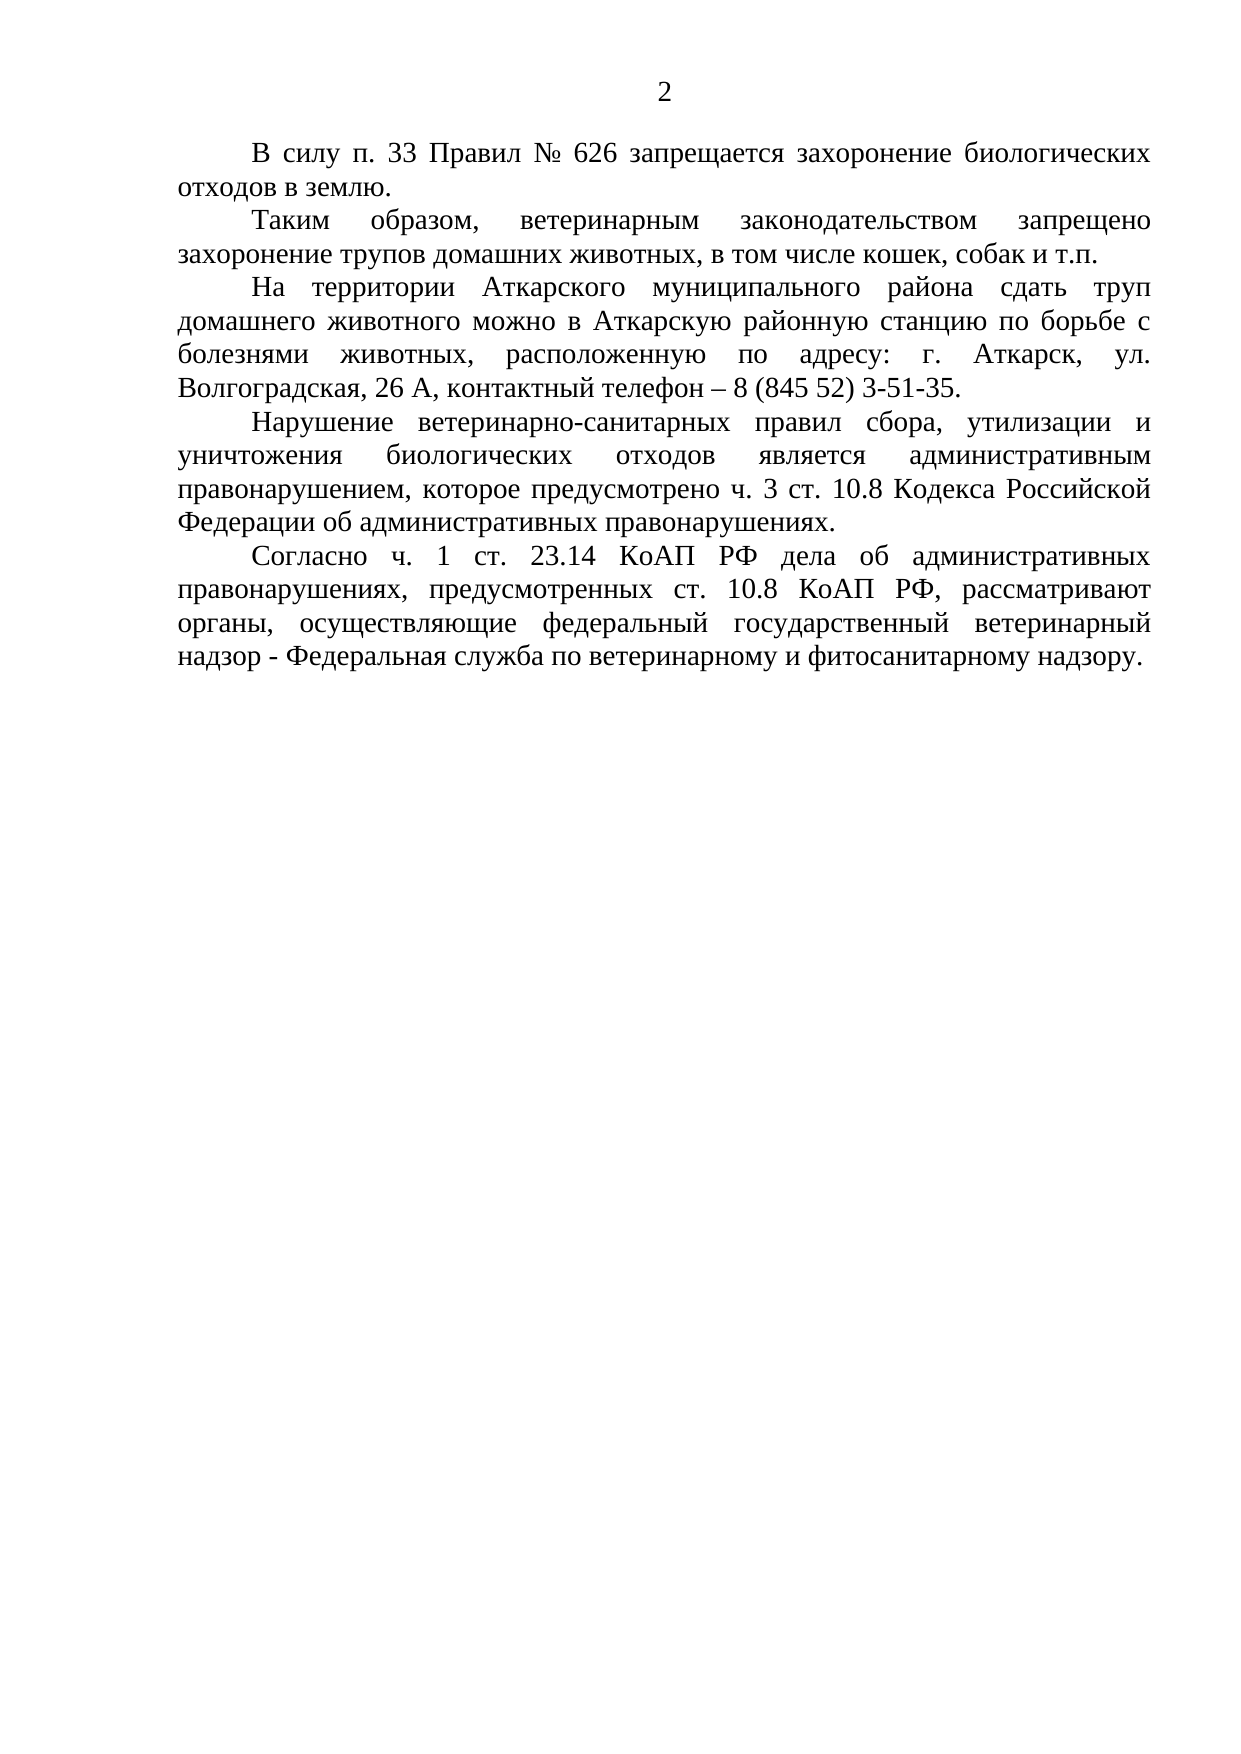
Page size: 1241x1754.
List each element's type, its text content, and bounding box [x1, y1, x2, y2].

text Согласно ч. 1 ст. 23.14 КоАП РФ дела об административных правонарушениях, предусмотренных ст. 10.8 КоАП РФ, рассматривают органы, осуществляющие федеральный государственный ветеринарный надзор - Федеральная служба по ветеринарному и фитосанитарному надзору. [177, 538, 1152, 672]
text Нарушение ветеринарно-санитарных правил сбора, утилизации и уничтожения биологических отходов является административным правонарушением, которое предусмотрено ч. 3 ст. 10.8 Кодекса Российской Федерации об административных правонарушениях. [177, 404, 1152, 538]
text На территории Аткарского муниципального района сдать труп домашнего животного можно в Аткарскую районную станцию по борьбе с болезнями животных, расположенную по адресу: г. Аткарск, ул. Волгоградская, 26 А, контактный телефон – 8 (845 52) 3-51-35. [177, 269, 1152, 404]
text Таким образом, ветеринарным законодательством запрещено захоронение трупов домашних животных, в том числе кошек, собак и т.п. [177, 202, 1152, 269]
text В силу п. 33 Правил № 626 запрещается захоронение биологических отходов в землю. [177, 135, 1152, 202]
